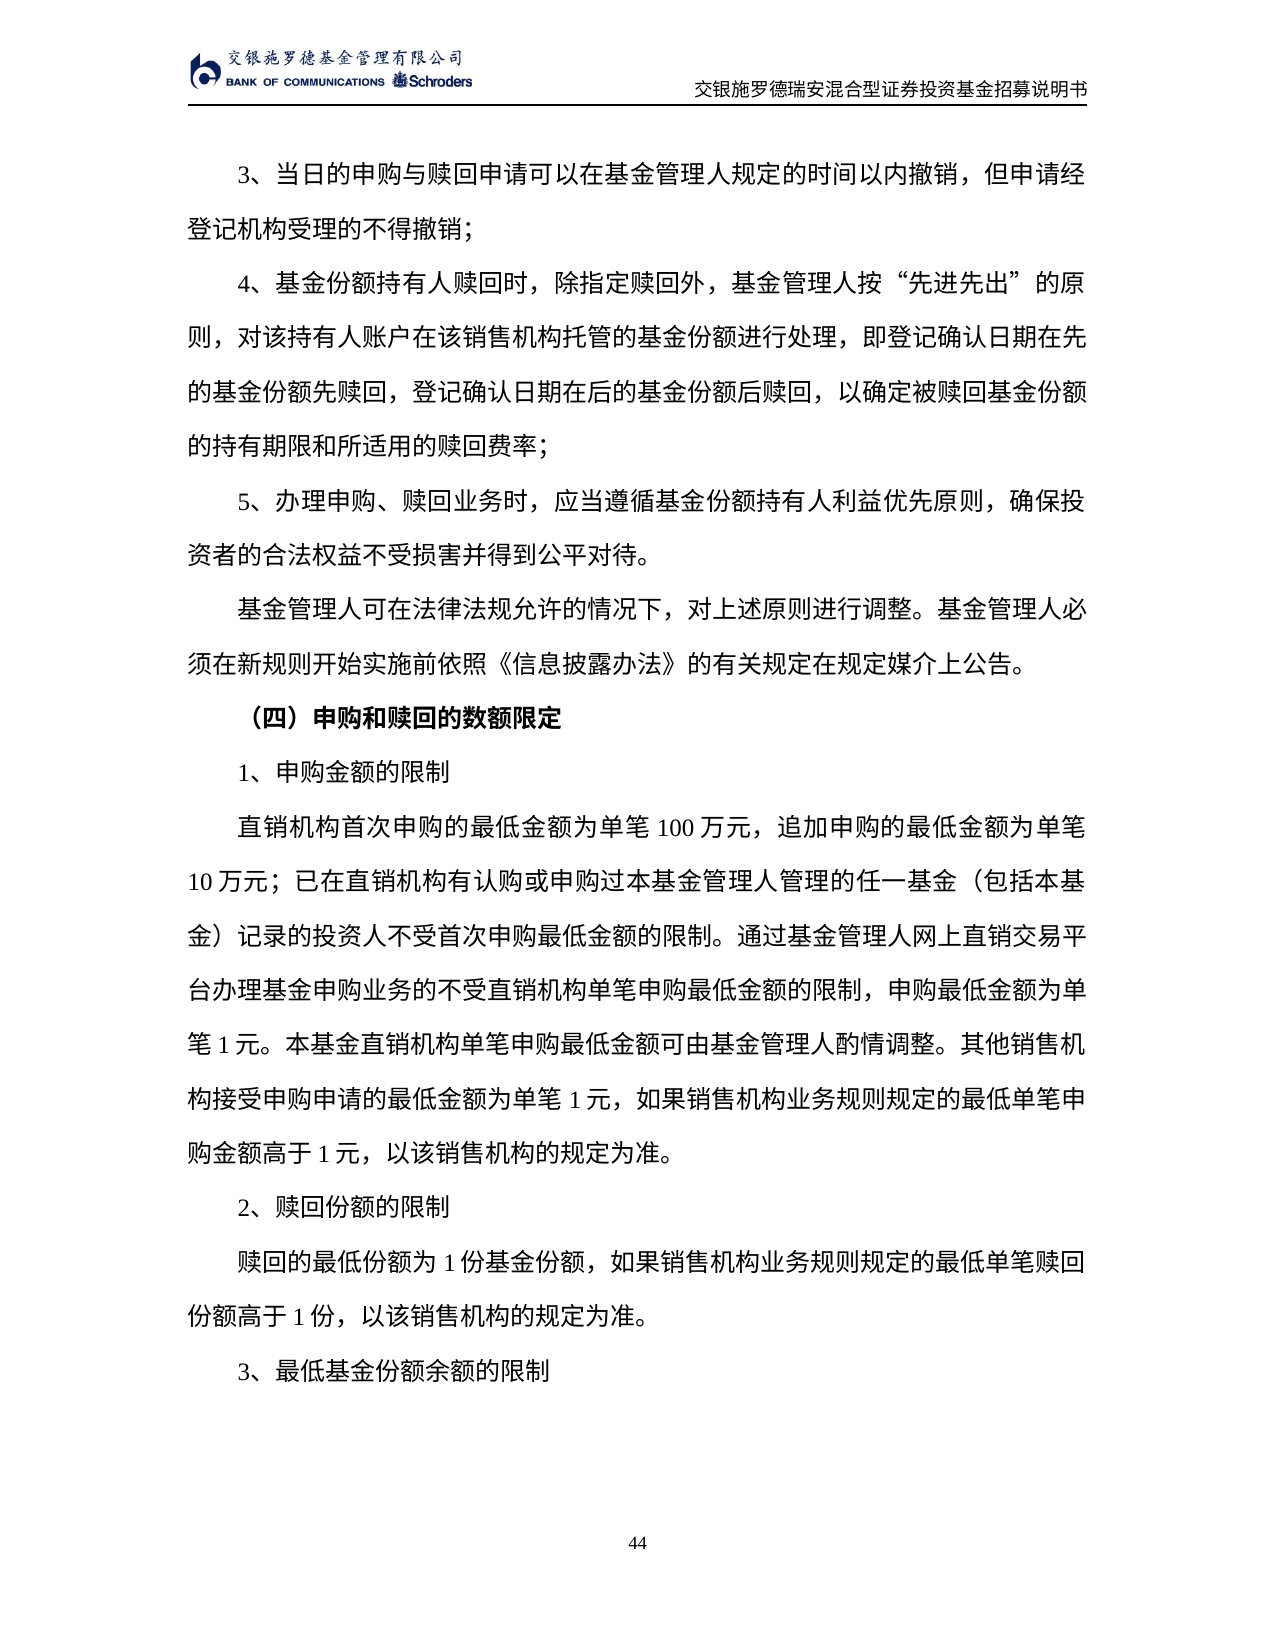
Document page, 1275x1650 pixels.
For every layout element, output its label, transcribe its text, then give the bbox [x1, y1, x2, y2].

picture [190, 50, 472, 89]
text 基金管理人可在法律法规允许的情况下，对上述原则进行调整。基金管理人必须在新规则开始实施前依照《信息披露办法》的有关规定在规定媒介上公告。 [187, 590, 1087, 680]
text 3、当日的申购与赎回申请可以在基金管理人规定的时间以内撤销，但申请经登记机构受理的不得撤销； [187, 155, 1087, 245]
text 2、赎回份额的限制 [187, 1188, 1087, 1224]
text 3、最低基金份额余额的限制 [187, 1351, 1087, 1387]
text 1、申购金额的限制 [187, 753, 1087, 789]
text （四）申购和赎回的数额限定 [187, 698, 1087, 735]
text 赎回的最低份额为1份基金份额，如果销售机构业务规则规定的最低单笔赎回份额高于1份，以该销售机构的规定为准。 [187, 1242, 1087, 1333]
text 4、基金份额持有人赎回时，除指定赎回外，基金管理人按“先进先出”的原则，对该持有人账户在该销售机构托管的基金份额进行处理，即登记确认日期在先的基金份额先赎回，登记确认日期在后的基金份额后赎回，以确定被赎回基金份额的持有期限和所适用的赎回费率； [187, 263, 1087, 463]
text 5、办理申购、赎回业务时，应当遵循基金份额持有人利益优先原则，确保投资者的合法权益不受损害并得到公平对待。 [187, 481, 1087, 572]
text 直销机构首次申购的最低金额为单笔100万元，追加申购的最低金额为单笔10万元；已在直销机构有认购或申购过本基金管理人管理的任一基金（包括本基金）记录的投资人不受首次申购最低金额的限制。通过基金管理人网上直销交易平台办理基金申购业务的不受直销机构单笔申购最低金额的限制，申购最低金额为单笔1元。本基金直销机构单笔申购最低金额可由基金管理人酌情调整。其他销售机构接受申购申请的最低金额为单笔1元，如果销售机构业务规则规定的最低单笔申购金额高于1元，以该销售机构的规定为准。 [187, 807, 1087, 1170]
